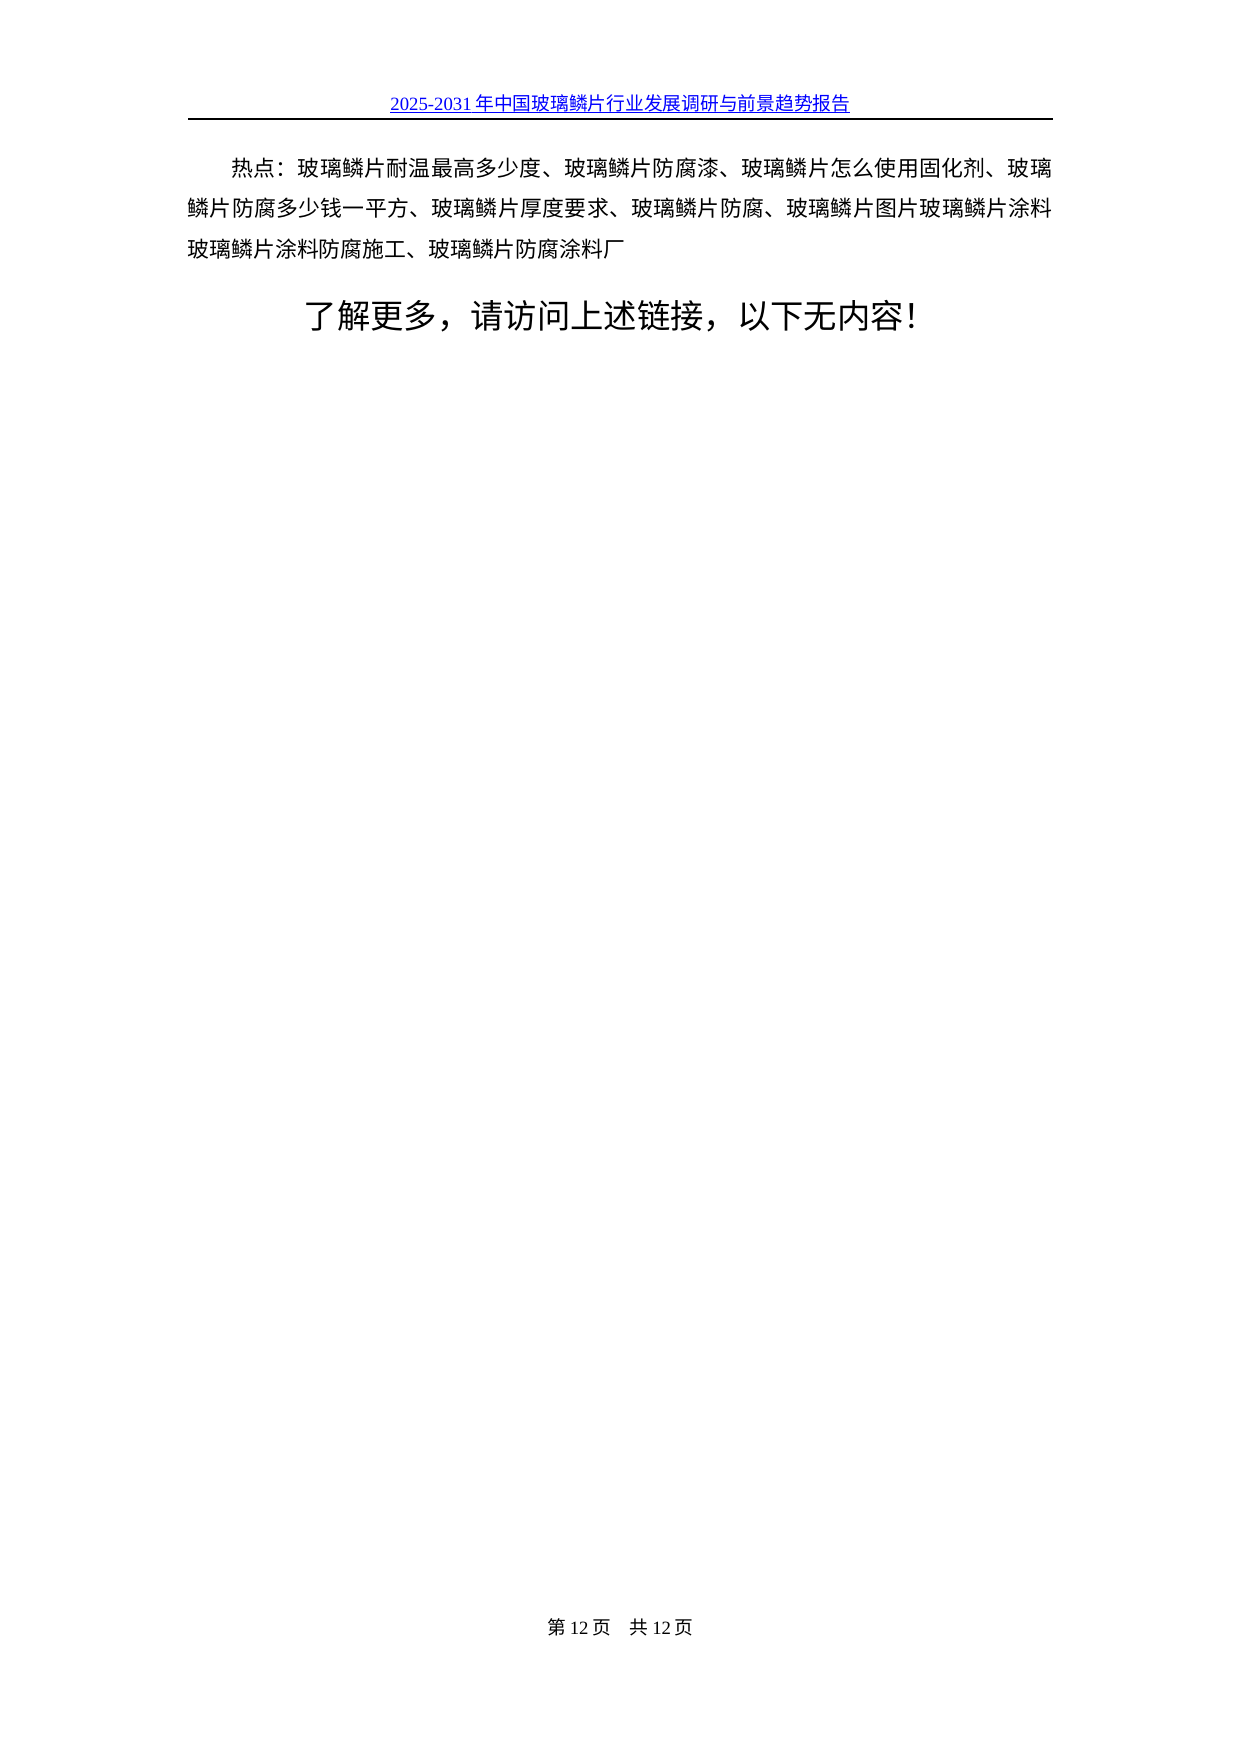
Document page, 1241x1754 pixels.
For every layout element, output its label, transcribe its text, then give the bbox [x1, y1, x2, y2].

title 了解更多，请访问上述链接，以下无内容！ [187, 282, 1053, 347]
text 热点：玻璃鳞片耐温最高多少度、玻璃鳞片防腐漆、玻璃鳞片怎么使用固化剂、玻璃鳞片防腐多少钱一平方、玻璃鳞片厚度要求、玻璃鳞片防腐、玻璃鳞片图片玻璃鳞片涂料、玻璃鳞片涂料防腐施工、玻璃鳞片防腐涂料厂 [187, 150, 1053, 264]
